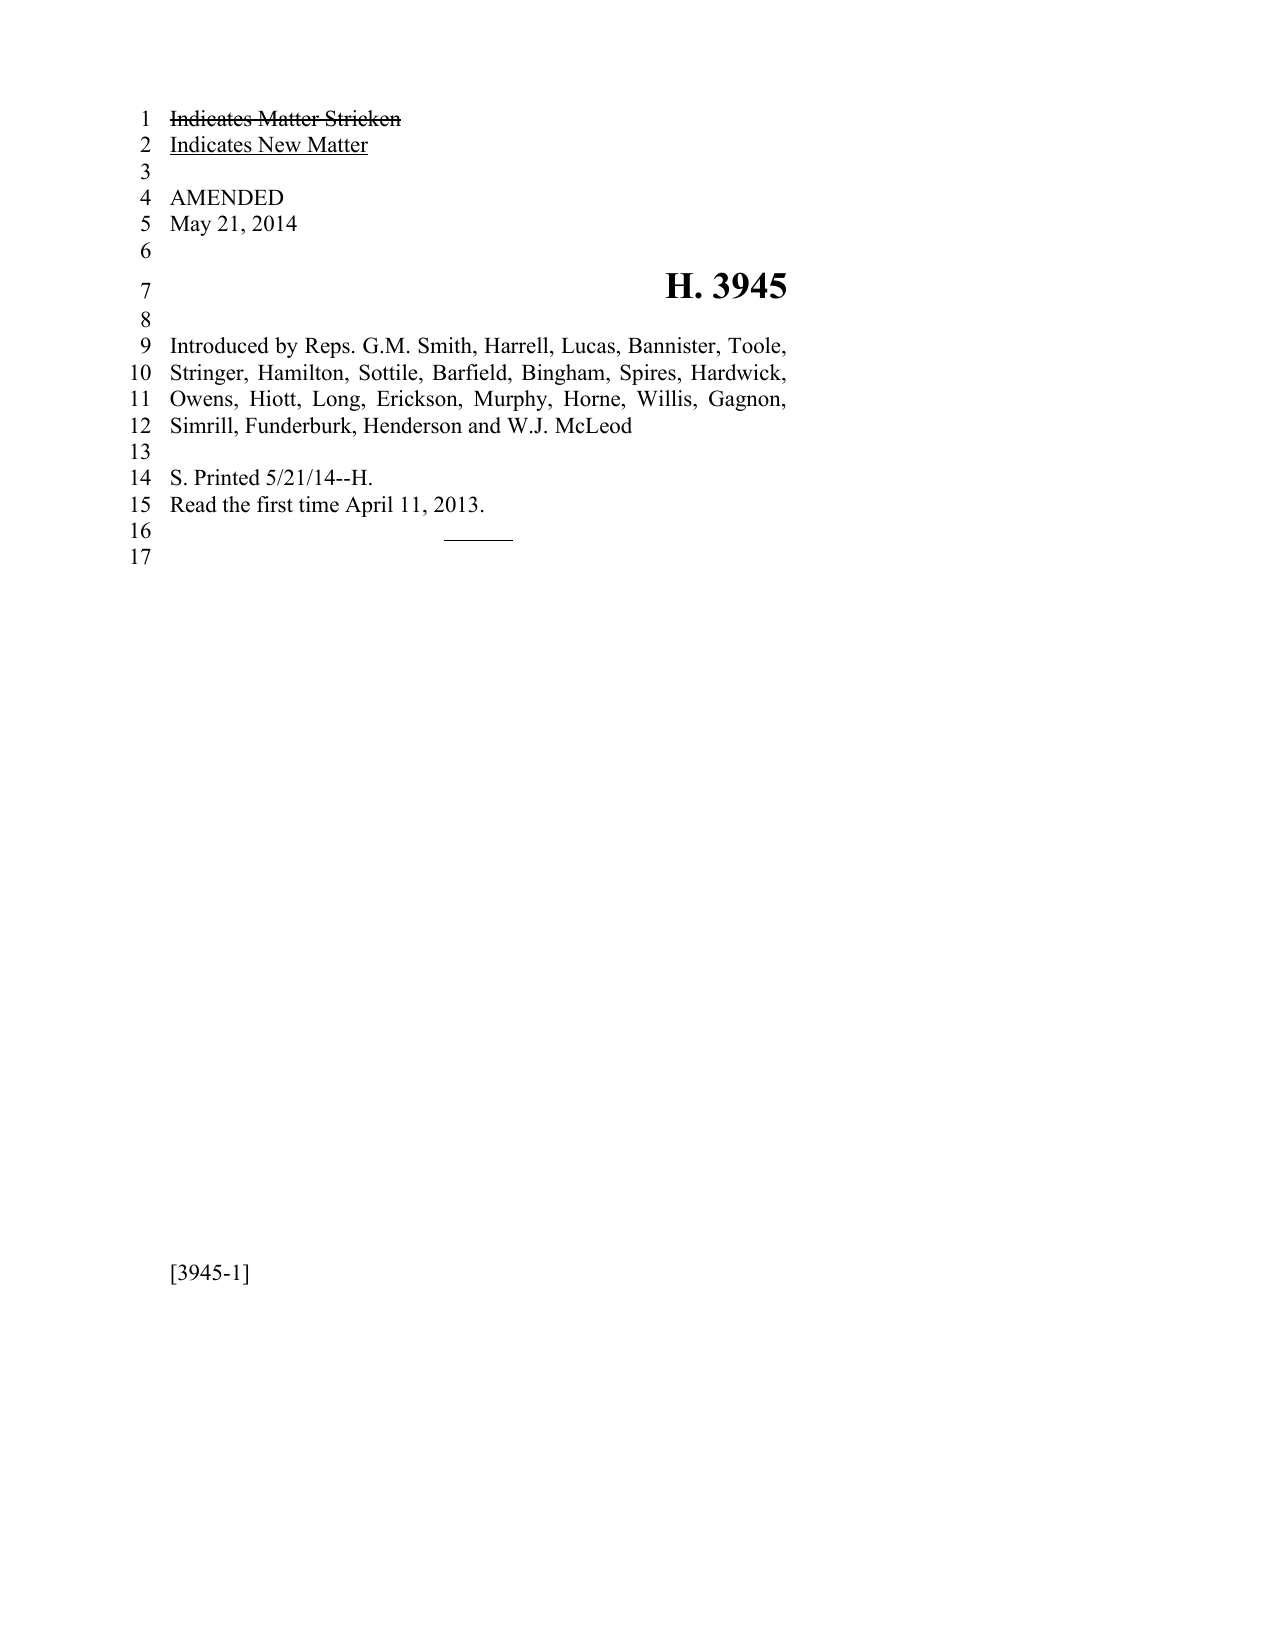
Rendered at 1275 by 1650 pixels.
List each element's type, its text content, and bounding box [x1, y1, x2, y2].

text AMENDED [169, 184, 787, 210]
text Indicates Matter Stricken [169, 105, 787, 131]
text Read the first time April 11, 2013. [169, 491, 787, 517]
text S. Printed 5/21/14--H. [169, 464, 787, 491]
text Introduced by Reps. G.M. Smith, Harrell, Lucas, Bannister, Toole, Stringer, Hamilton, Sottile, Barfield, Bingham, Spires, Hardwick, Owens, Hiott, Long, Erickson, Murphy, Horne, Willis, Gagnon, Simrill, Funderburk, Henderson and W.J. McLeod [169, 333, 787, 438]
text May 21, 2014 [169, 210, 787, 237]
text H. 3945 [169, 263, 787, 306]
text Indicates New Matter [169, 131, 787, 158]
